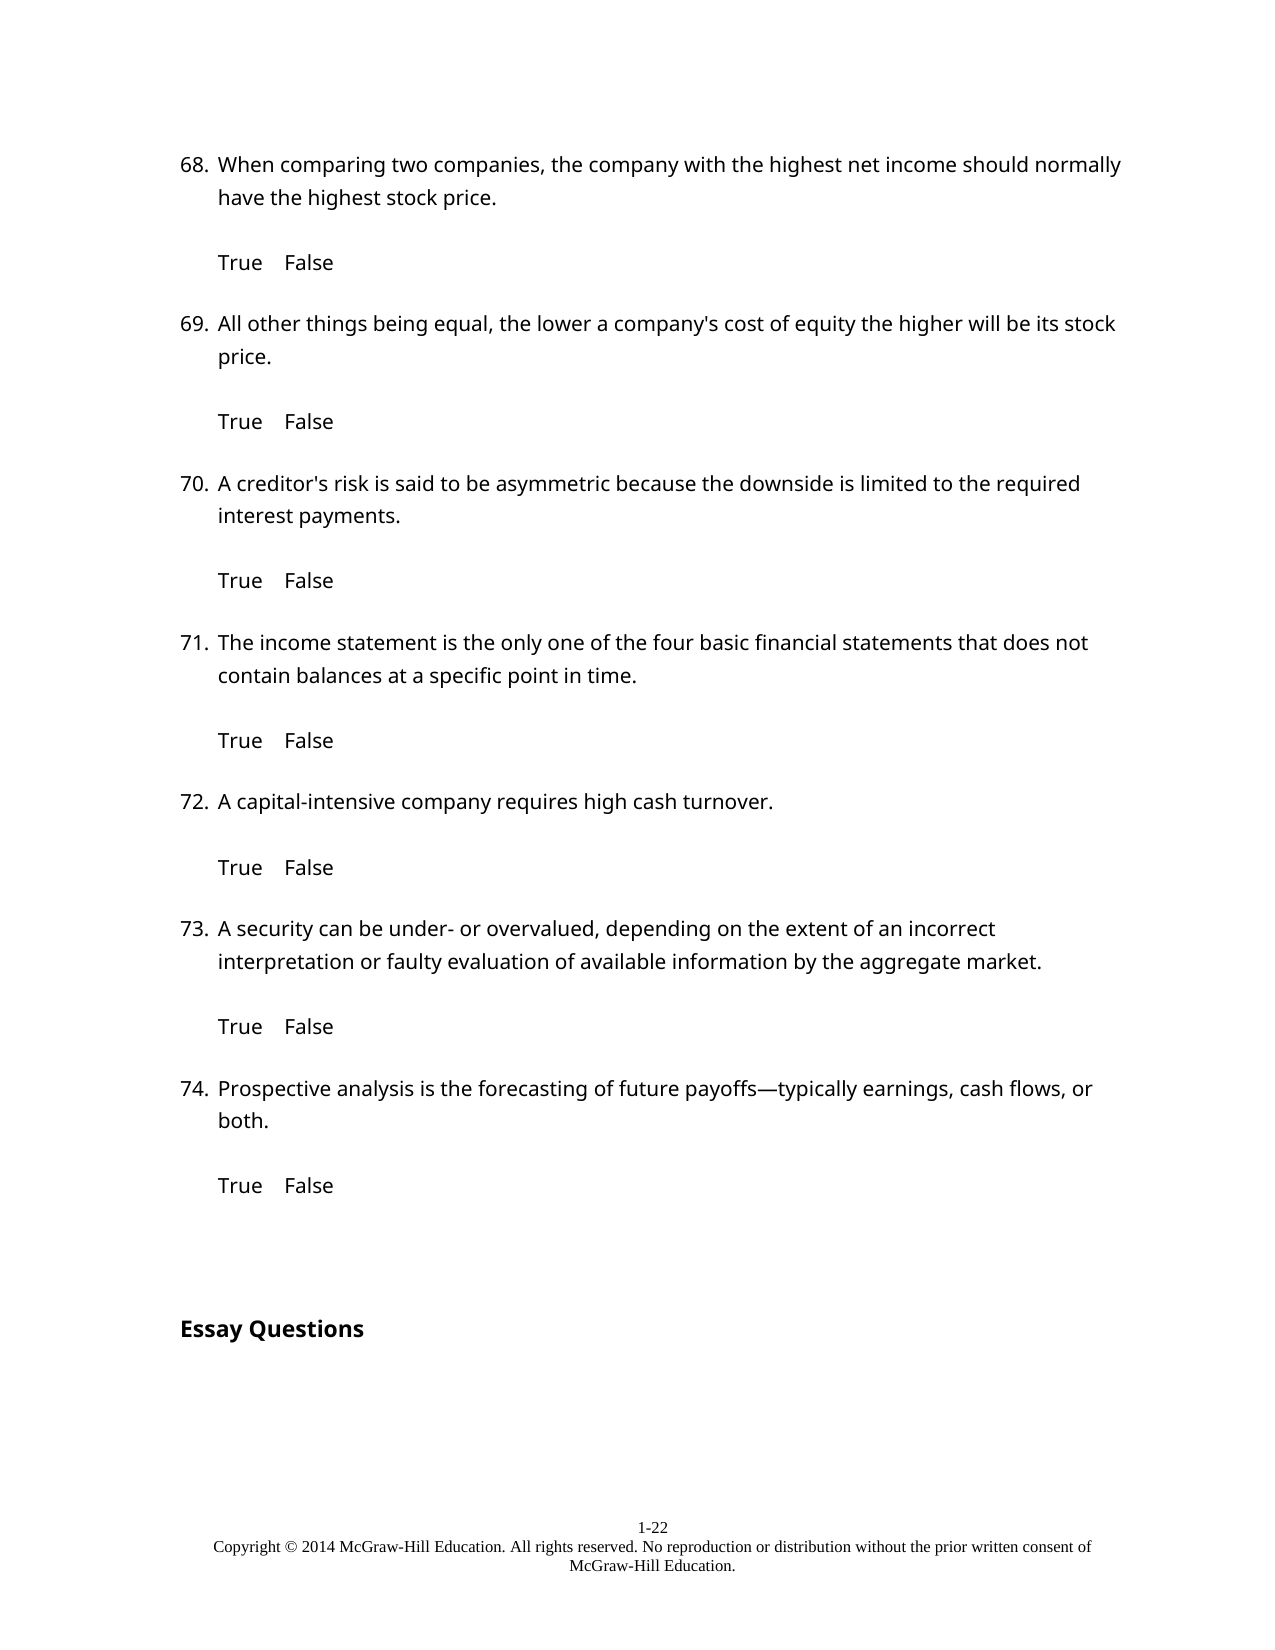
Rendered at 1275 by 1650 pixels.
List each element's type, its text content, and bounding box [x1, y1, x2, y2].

table_header 71. [180, 628, 218, 758]
table_header 73. [180, 914, 218, 1044]
table_header A security can be under- or overvalued, depending on the extent of an incorrect interpretation or faulty evaluation of available information by the aggregate market. True False [218, 914, 1125, 1044]
table_header A capital-intensive company requires high cash turnover. True False [218, 788, 1125, 885]
table_header When comparing two companies, the company with the highest net income should normally have the highest stock price. True False [218, 150, 1125, 280]
table_header 72. [180, 788, 218, 885]
table_header A creditor's risk is said to be asymmetric because the downside is limited to the required interest payments. True False [218, 469, 1125, 599]
table_header 70. [180, 469, 218, 599]
table_header The income statement is the only one of the four basic financial statements that does not contain balances at a specific point in time. True False [218, 628, 1125, 758]
text Essay Questions [180, 1287, 1125, 1381]
table_header All other things being equal, the lower a company's cost of equity the higher will be its stock price. True False [218, 309, 1125, 439]
table_header 74. [180, 1074, 218, 1204]
table_header 68. [180, 150, 218, 280]
table_header Prospective analysis is the forecasting of future payoffs—typically earnings, cash flows, or both. True False [218, 1074, 1125, 1204]
table_header 69. [180, 309, 218, 439]
